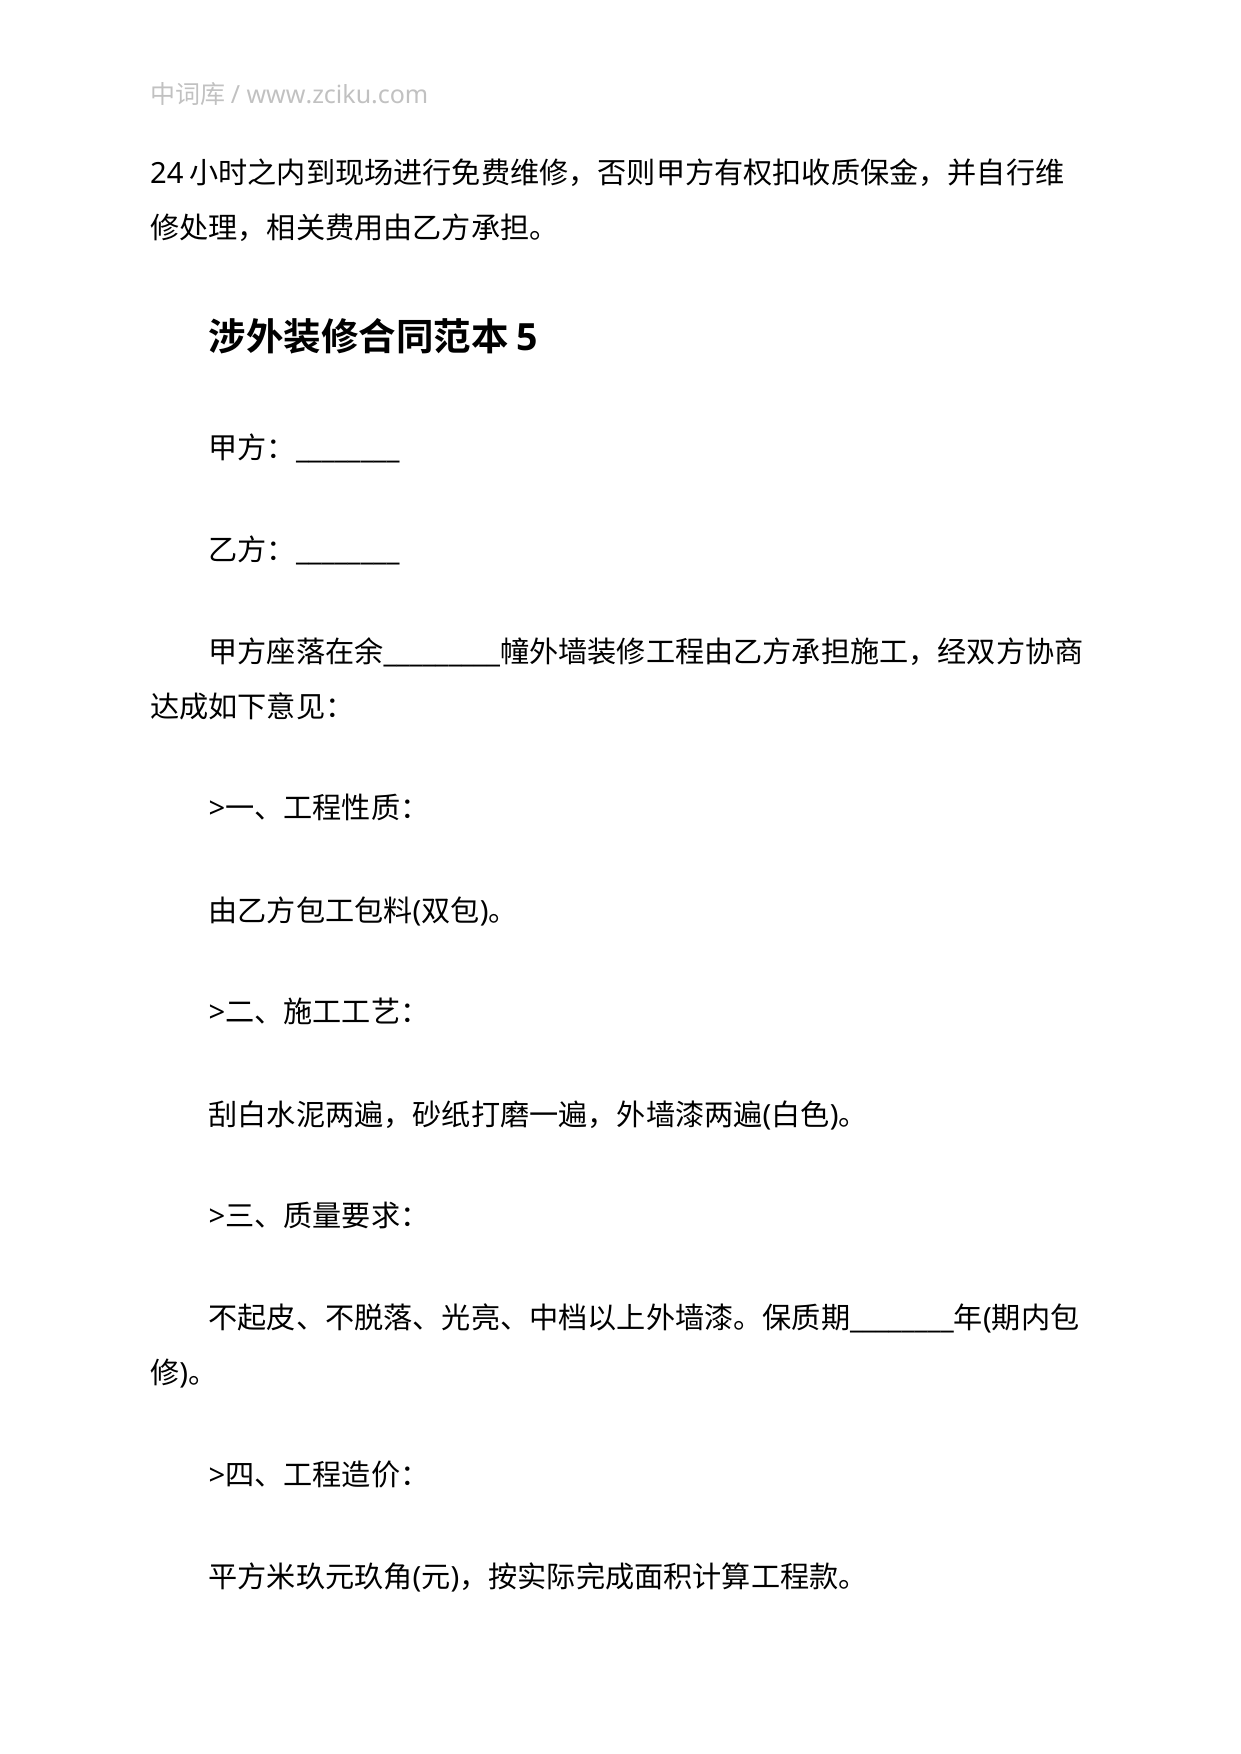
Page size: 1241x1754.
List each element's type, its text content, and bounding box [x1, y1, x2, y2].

text 平方米玖元玖角(元)，按实际完成面积计算工程款。 [150, 1554, 1090, 1596]
text 涉外装修合同范本5 [150, 307, 1090, 361]
text 甲方座落在余_________幢外墙装修工程由乙方承担施工，经双方协商达成如下意见： [150, 628, 1090, 726]
text >四、工程造价： [150, 1452, 1090, 1494]
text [150, 150, 1090, 247]
text 甲方：________ [150, 424, 1090, 467]
text 刮白水泥两遍，砂纸打磨一遍，外墙漆两遍(白色)。 [150, 1091, 1090, 1133]
text >三、质量要求： [150, 1193, 1090, 1235]
text 乙方：________ [150, 526, 1090, 569]
text >一、工程性质： [150, 785, 1090, 827]
text 由乙方包工包料(双包)。 [150, 887, 1090, 929]
text >二、施工工艺： [150, 989, 1090, 1031]
text 不起皮、不脱落、光亮、中档以上外墙漆。保质期________年(期内包修)。 [150, 1295, 1090, 1392]
